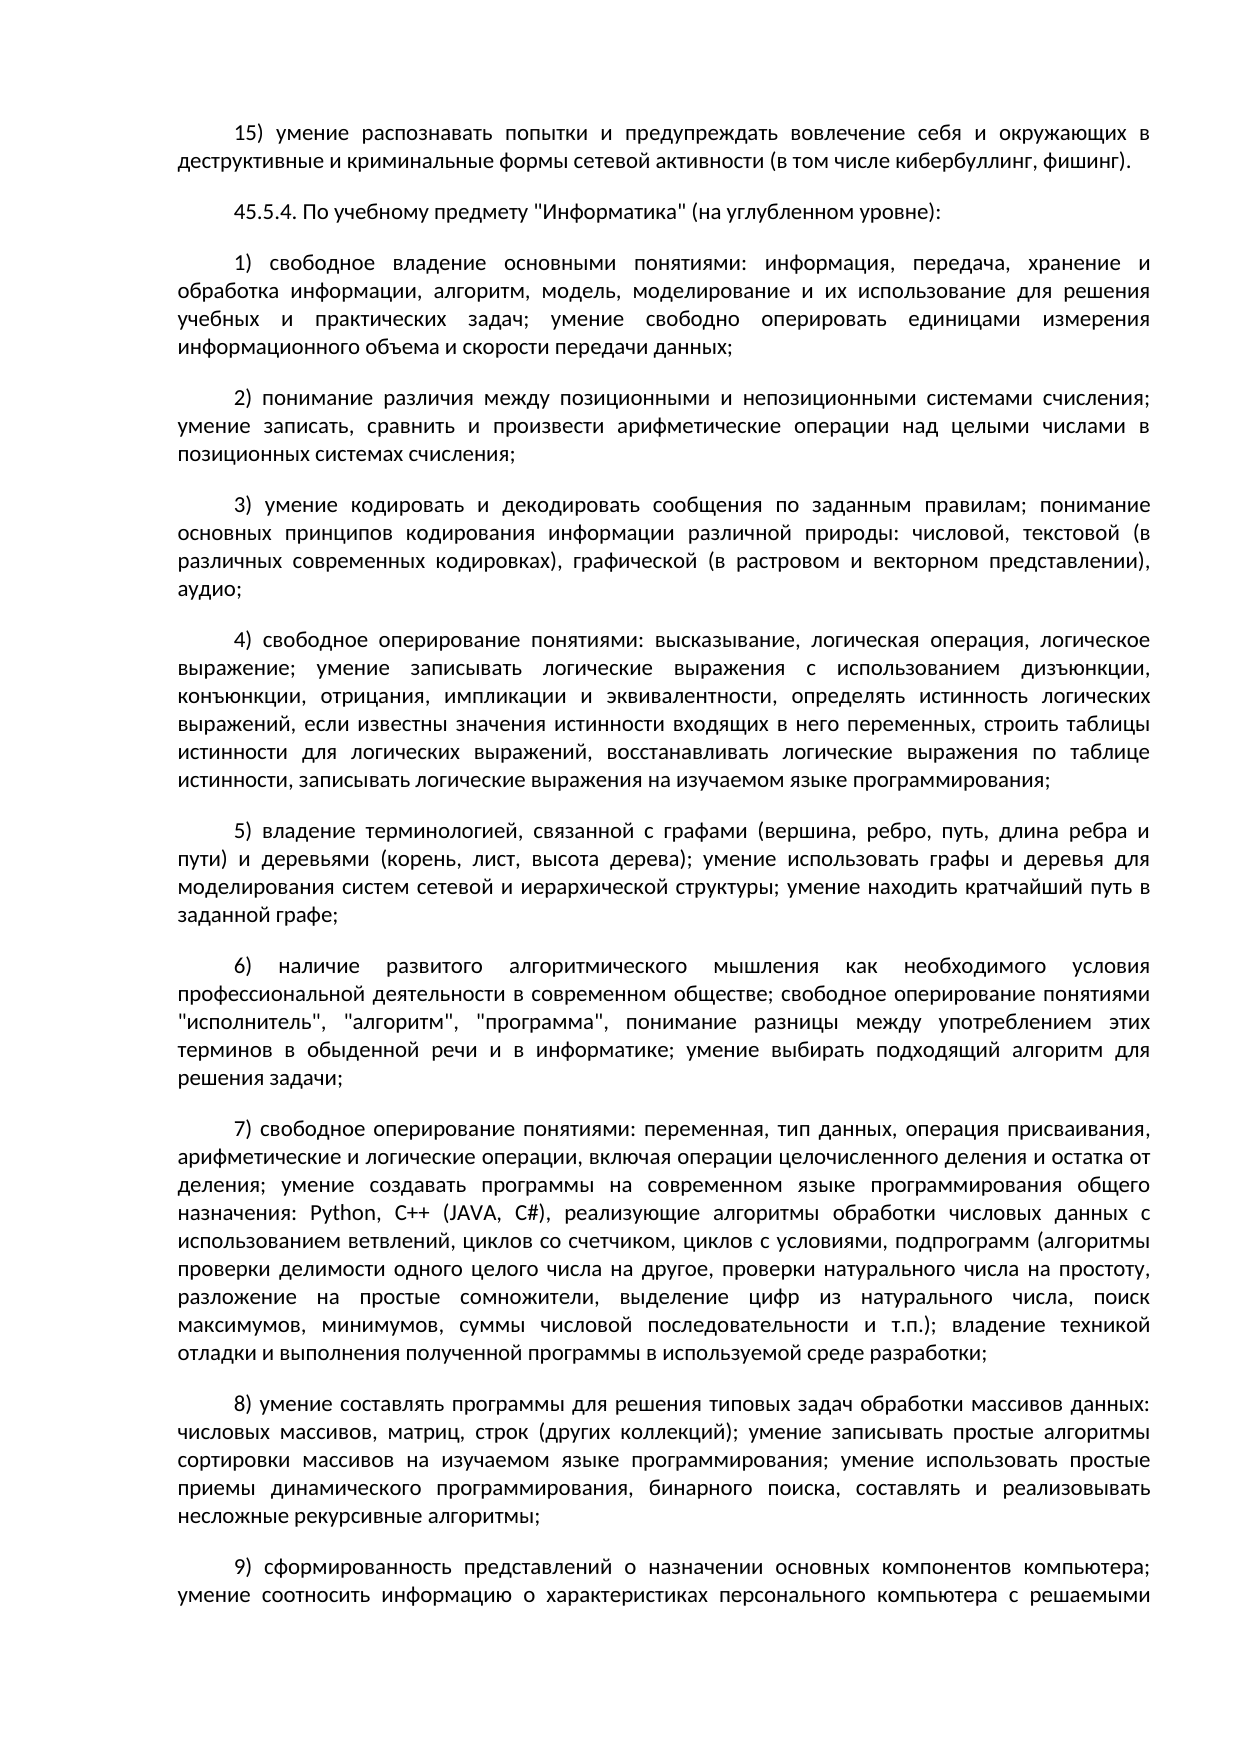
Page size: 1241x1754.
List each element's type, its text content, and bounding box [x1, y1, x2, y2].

text 7) свободное оперирование понятиями: переменная, тип данных, операция присваивания, арифметические и логические операции, включая операции целочисленного деления и остатка от деления; умение создавать программы на современном языке программирования общего назначения: Python, C++ (JAVA, С#), реализующие алгоритмы обработки числовых данных с использованием ветвлений, циклов со счетчиком, циклов с условиями, подпрограмм (алгоритмы проверки делимости одного целого числа на другое, проверки натурального числа на простоту, разложение на простые сомножители, выделение цифр из натурального числа, поиск максимумов, минимумов, суммы числовой последовательности и т.п.); владение техникой отладки и выполнения полученной программы в используемой среде разработки; [177, 1114, 1152, 1366]
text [177, 1552, 1152, 1608]
text 4) свободное оперирование понятиями: высказывание, логическая операция, логическое выражение; умение записывать логические выражения с использованием дизъюнкции, конъюнкции, отрицания, импликации и эквивалентности, определять истинность логических выражений, если известны значения истинности входящих в него переменных, строить таблицы истинности для логических выражений, восстанавливать логические выражения по таблице истинности, записывать логические выражения на изучаемом языке программирования; [177, 625, 1152, 793]
text 15) умение распознавать попытки и предупреждать вовлечение себя и окружающих в деструктивные и криминальные формы сетевой активности (в том числе кибербуллинг, фишинг). [177, 118, 1152, 174]
text 8) умение составлять программы для решения типовых задач обработки массивов данных: числовых массивов, матриц, строк (других коллекций); умение записывать простые алгоритмы сортировки массивов на изучаемом языке программирования; умение использовать простые приемы динамического программирования, бинарного поиска, составлять и реализовывать несложные рекурсивные алгоритмы; [177, 1389, 1152, 1529]
text 6) наличие развитого алгоритмического мышления как необходимого условия профессиональной деятельности в современном обществе; свободное оперирование понятиями "исполнитель", "алгоритм", "программа", понимание разницы между употреблением этих терминов в обыденной речи и в информатике; умение выбирать подходящий алгоритм для решения задачи; [177, 951, 1152, 1091]
text 2) понимание различия между позиционными и непозиционными системами счисления; умение записать, сравнить и произвести арифметические операции над целыми числами в позиционных системах счисления; [177, 383, 1152, 467]
text 5) владение терминологией, связанной с графами (вершина, ребро, путь, длина ребра и пути) и деревьями (корень, лист, высота дерева); умение использовать графы и деревья для моделирования систем сетевой и иерархической структуры; умение находить кратчайший путь в заданной графе; [177, 816, 1152, 928]
text 45.5.4. По учебному предмету "Информатика" (на углубленном уровне): [177, 197, 1152, 225]
text 1) свободное владение основными понятиями: информация, передача, хранение и обработка информации, алгоритм, модель, моделирование и их использование для решения учебных и практических задач; умение свободно оперировать единицами измерения информационного объема и скорости передачи данных; [177, 248, 1152, 360]
text 3) умение кодировать и декодировать сообщения по заданным правилам; понимание основных принципов кодирования информации различной природы: числовой, текстовой (в различных современных кодировках), графической (в растровом и векторном представлении), аудио; [177, 490, 1152, 602]
